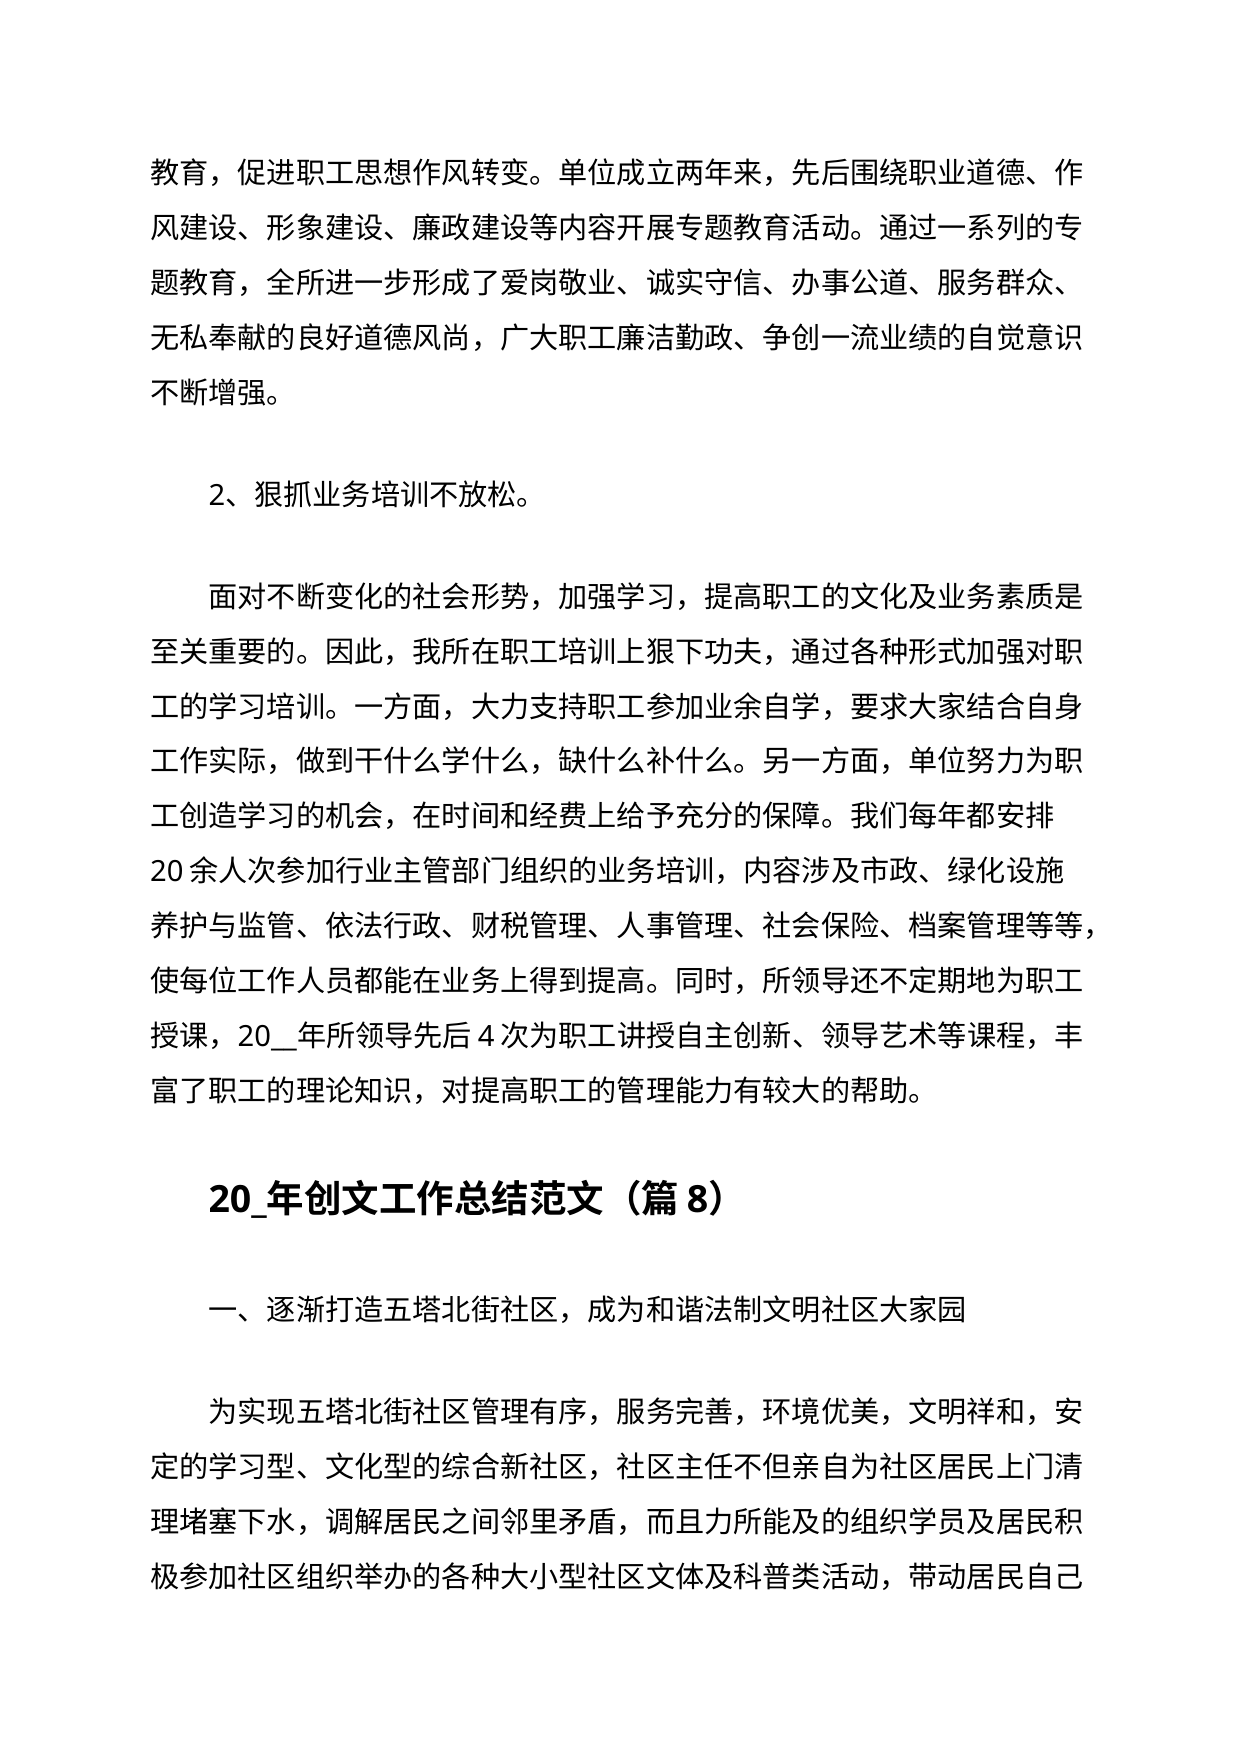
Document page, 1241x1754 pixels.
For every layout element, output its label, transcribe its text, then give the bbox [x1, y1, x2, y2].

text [150, 150, 1090, 412]
text 一、逐渐打造五塔北街社区，成为和谐法制文明社区大家园 [150, 1287, 1090, 1329]
text 20_年创文工作总结范文（篇8） [150, 1169, 1090, 1224]
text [150, 1389, 1090, 1596]
text 2、狠抓业务培训不放松。 [150, 471, 1090, 514]
text 面对不断变化的社会形势，加强学习，提高职工的文化及业务素质是至关重要的。因此，我所在职工培训上狠下功夫，通过各种形式加强对职工的学习培训。一方面，大力支持职工参加业余自学，要求大家结合自身工作实际，做到干什么学什么，缺什么补什么。另一方面，单位努力为职工创造学习的机会，在时间和经费上给予充分的保障。我们每年都安排20余人次参加行业主管部门组织的业务培训，内容涉及市政、绿化设施养护与监管、依法行政、财税管理、人事管理、社会保险、档案管理等等，使每位工作人员都能在业务上得到提高。同时，所领导还不定期地为职工授课，20__年所领导先后4次为职工讲授自主创新、领导艺术等课程，丰富了职工的理论知识，对提高职工的管理能力有较大的帮助。 [150, 573, 1090, 1110]
